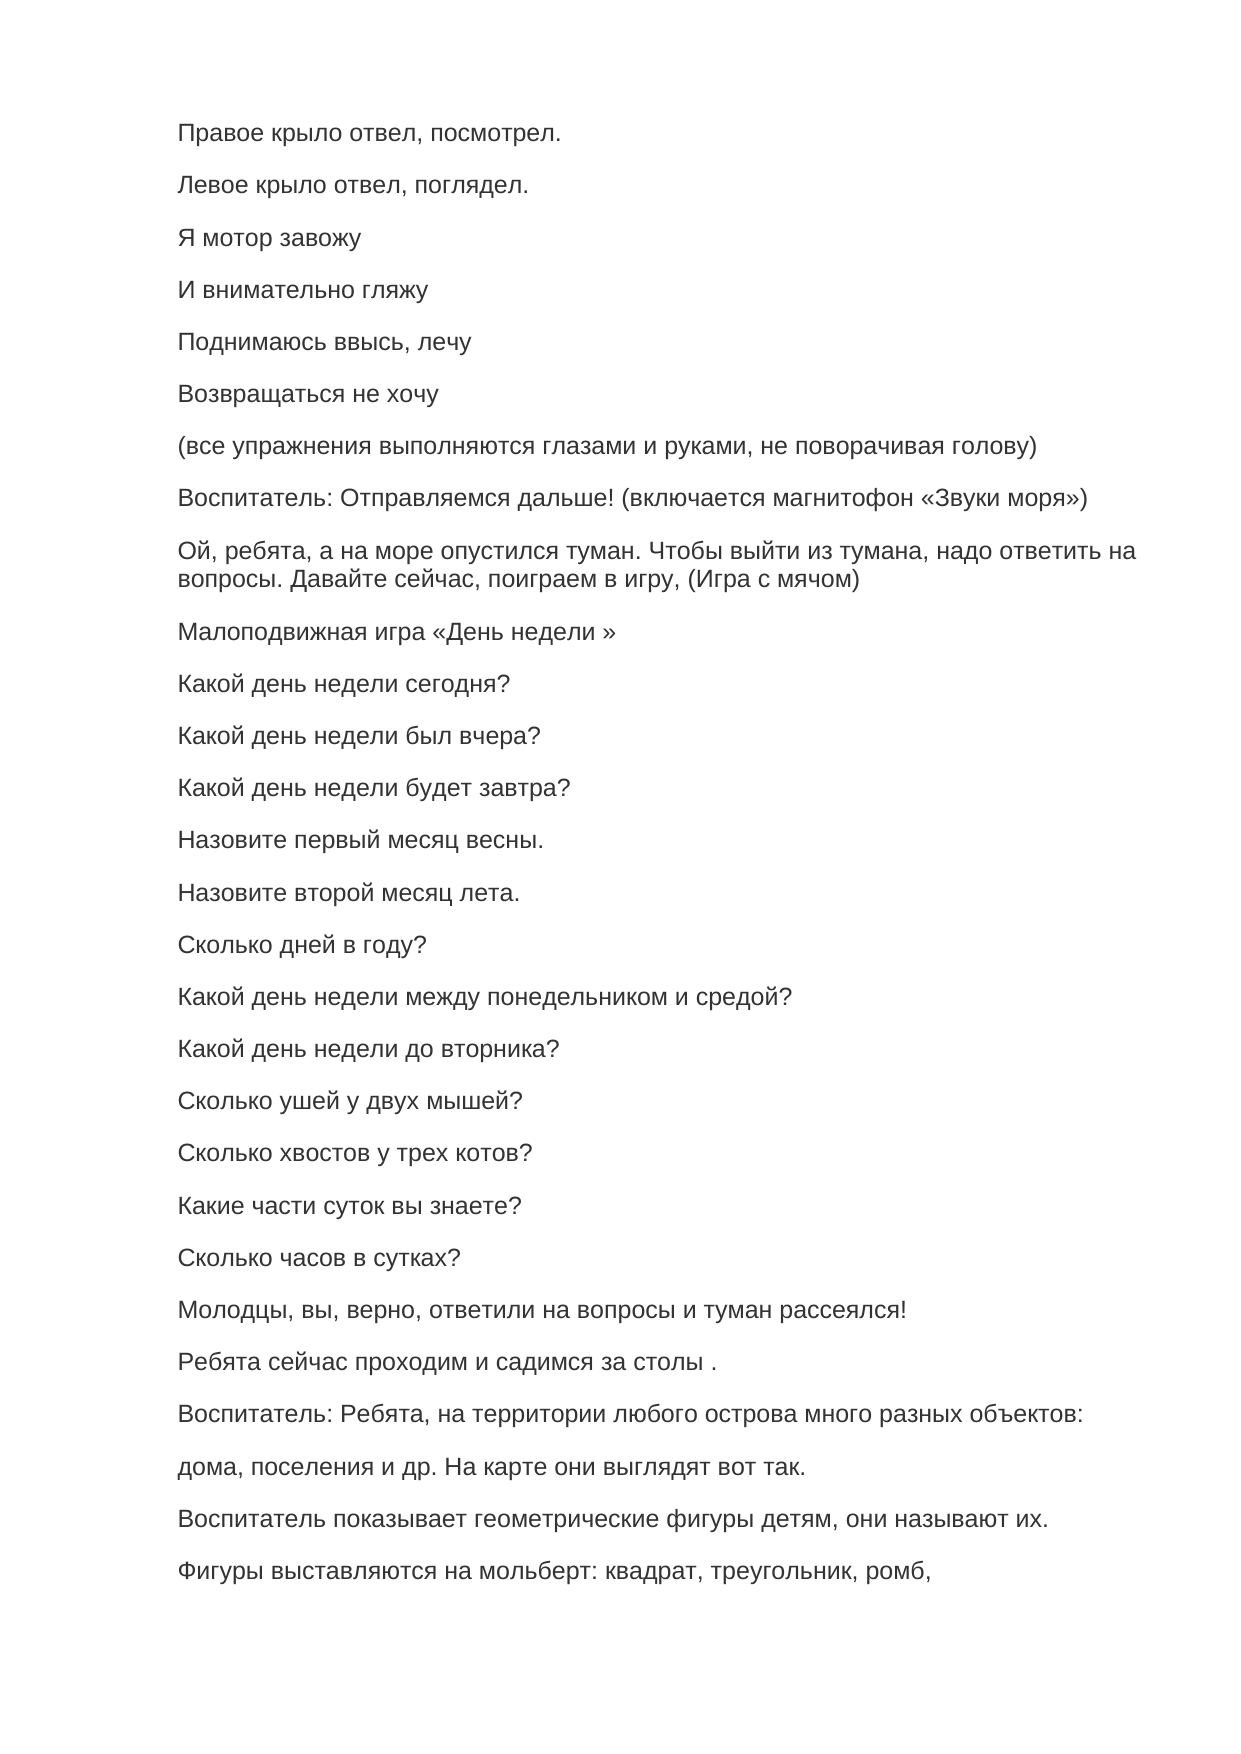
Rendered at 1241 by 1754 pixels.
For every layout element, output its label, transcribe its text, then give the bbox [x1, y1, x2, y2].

text Назовите второй месяц лета. [177, 877, 1152, 906]
text Ой, ребята, а на море опустился туман. Чтобы выйти из тумана, надо ответить на вопросы. Давайте сейчас, поиграем в игру, (Игра с мячом) [177, 536, 1152, 593]
text Воспитатель: Отправляемся дальше! (включается магнитофон «Звуки моря») [177, 483, 1152, 512]
text Ребята сейчас проходим и садимся за столы . [177, 1347, 1152, 1376]
text Какой день недели будет завтра? [177, 773, 1152, 802]
text Какой день недели сегодня? [177, 669, 1152, 697]
text Фигуры выставляются на мольберт: квадрат, треугольник, ромб, [177, 1556, 1152, 1585]
text дома, поселения и др. На карте они выглядят вот так. [177, 1452, 1152, 1480]
text (все упражнения выполняются глазами и руками, не поворачивая голову) [177, 431, 1152, 460]
text Сколько ушей у двух мышей? [177, 1086, 1152, 1115]
text Поднимаюсь ввысь, лечу [177, 327, 1152, 356]
text Воспитатель: Ребята, на территории любого острова много разных объектов: [177, 1399, 1152, 1428]
text Возвращаться не хочу [177, 379, 1152, 408]
text Какой день недели был вчера? [177, 721, 1152, 750]
text Я мотор завожу [177, 222, 1152, 251]
text Назовите первый месяц весны. [177, 825, 1152, 854]
text Сколько хвостов у трех котов? [177, 1138, 1152, 1167]
text Какие части суток вы знаете? [177, 1191, 1152, 1219]
text Малоподвижная игра «День недели » [177, 617, 1152, 645]
text Воспитатель показывает геометрические фигуры детям, они называют их. [177, 1504, 1152, 1532]
text Сколько дней в году? [177, 930, 1152, 958]
text Какой день недели между понедельником и средой? [177, 982, 1152, 1011]
text Какой день недели до вторника? [177, 1034, 1152, 1063]
text Сколько часов в сутках? [177, 1243, 1152, 1272]
text Левое крыло отвел, поглядел. [177, 170, 1152, 199]
text И внимательно гляжу [177, 275, 1152, 303]
text Молодцы, вы, верно, ответили на вопросы и туман рассеялся! [177, 1295, 1152, 1324]
text Правое крыло отвел, посмотрел. [177, 118, 1152, 147]
